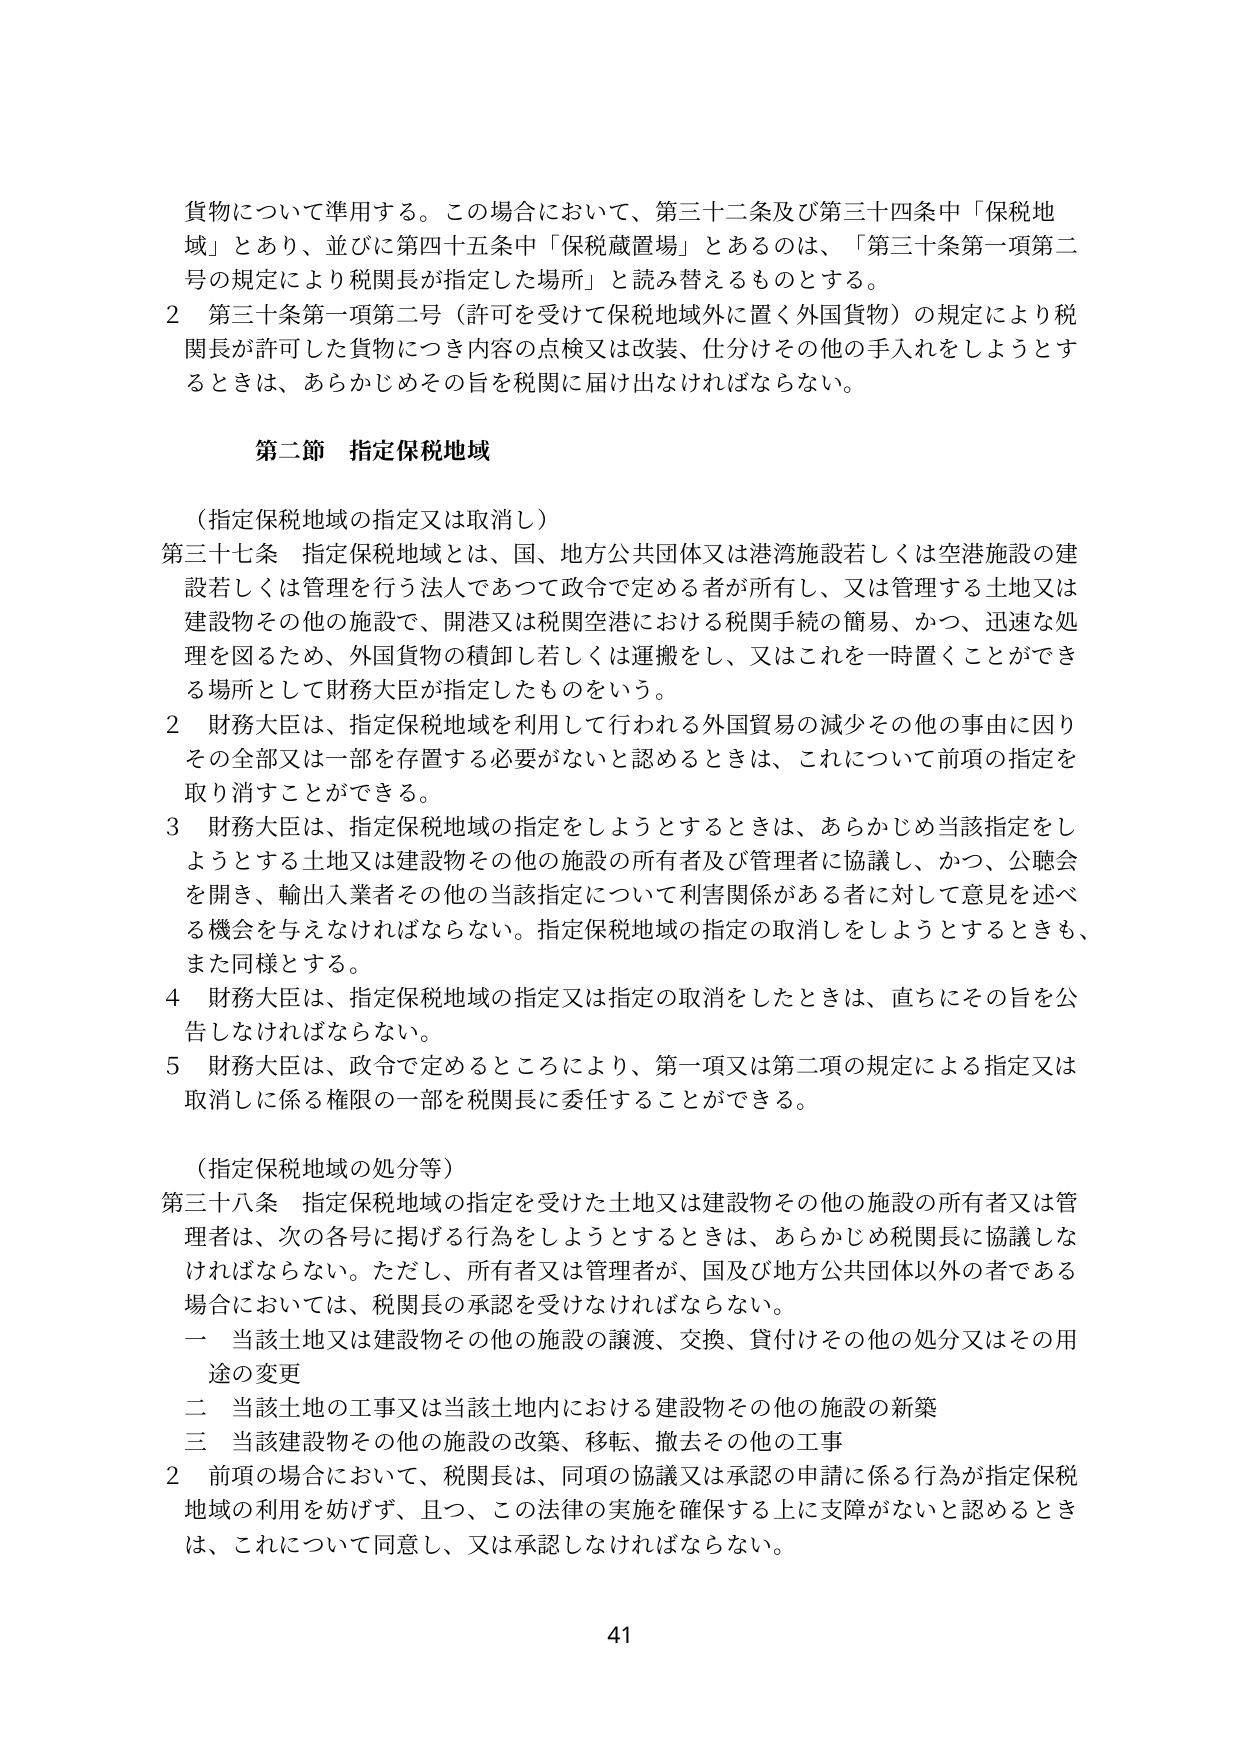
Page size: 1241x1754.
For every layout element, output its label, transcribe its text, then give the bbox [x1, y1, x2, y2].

text 第二節 指定保税地域 [253, 433, 1079, 467]
text （指定保税地域の処分等） [184, 1150, 1079, 1184]
text ２ 財務大臣は、指定保税地域を利用して行われる外国貿易の減少その他の事由に因りその全部又は一部を存置する必要がないと認めるときは、これについて前項の指定を取り消すことができる。 [161, 706, 1079, 809]
text 二 当該土地の工事又は当該土地内における建設物その他の施設の新築 [184, 1389, 1079, 1424]
text ２ 第三十条第一項第二号（許可を受けて保税地域外に置く外国貨物）の規定により税関長が許可した貨物につき内容の点検又は改装、仕分けその他の手入れをしようとするときは、あらかじめその旨を税関に届け出なければならない。 [161, 296, 1079, 399]
text ５ 財務大臣は、政令で定めるところにより、第一項又は第二項の規定による指定又は取消しに係る権限の一部を税関長に委任することができる。 [161, 1048, 1079, 1116]
text 一 当該土地又は建設物その他の施設の譲渡、交換、貸付けその他の処分又はその用途の変更 [184, 1321, 1079, 1389]
text ３ 財務大臣は、指定保税地域の指定をしようとするときは、あらかじめ当該指定をしようとする土地又は建設物その他の施設の所有者及び管理者に協議し、かつ、公聴会を開き、輸出入業者その他の当該指定について利害関係がある者に対して意見を述べる機会を与えなければならない。指定保税地域の指定の取消しをしようとするときも、また同様とする。 [161, 809, 1079, 979]
text ２ 前項の場合において、税関長は、同項の協議又は承認の申請に係る行為が指定保税地域の利用を妨げず、且つ、この法律の実施を確保する上に支障がないと認めるときは、これについて同意し、又は承認しなければならない。 [161, 1458, 1079, 1560]
text 三 当該建設物その他の施設の改築、移転、撤去その他の工事 [184, 1424, 1079, 1458]
text 第三十八条 指定保税地域の指定を受けた土地又は建設物その他の施設の所有者又は管理者は、次の各号に掲げる行為をしようとするときは、あらかじめ税関長に協議しなければならない。ただし、所有者又は管理者が、国及び地方公共団体以外の者である場合においては、税関長の承認を受けなければならない。 [161, 1184, 1079, 1321]
text 第三十七条 指定保税地域とは、国、地方公共団体又は港湾施設若しくは空港施設の建設若しくは管理を行う法人であつて政令で定める者が所有し、又は管理する土地又は建設物その他の施設で、開港又は税関空港における税関手続の簡易、かつ、迅速な処理を図るため、外国貨物の積卸し若しくは運搬をし、又はこれを一時置くことができる場所として財務大臣が指定したものをいう。 [161, 535, 1079, 706]
text ４ 財務大臣は、指定保税地域の指定又は指定の取消をしたときは、直ちにその旨を公告しなければならない。 [161, 979, 1079, 1048]
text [161, 194, 1079, 296]
text （指定保税地域の指定又は取消し） [184, 501, 1079, 535]
